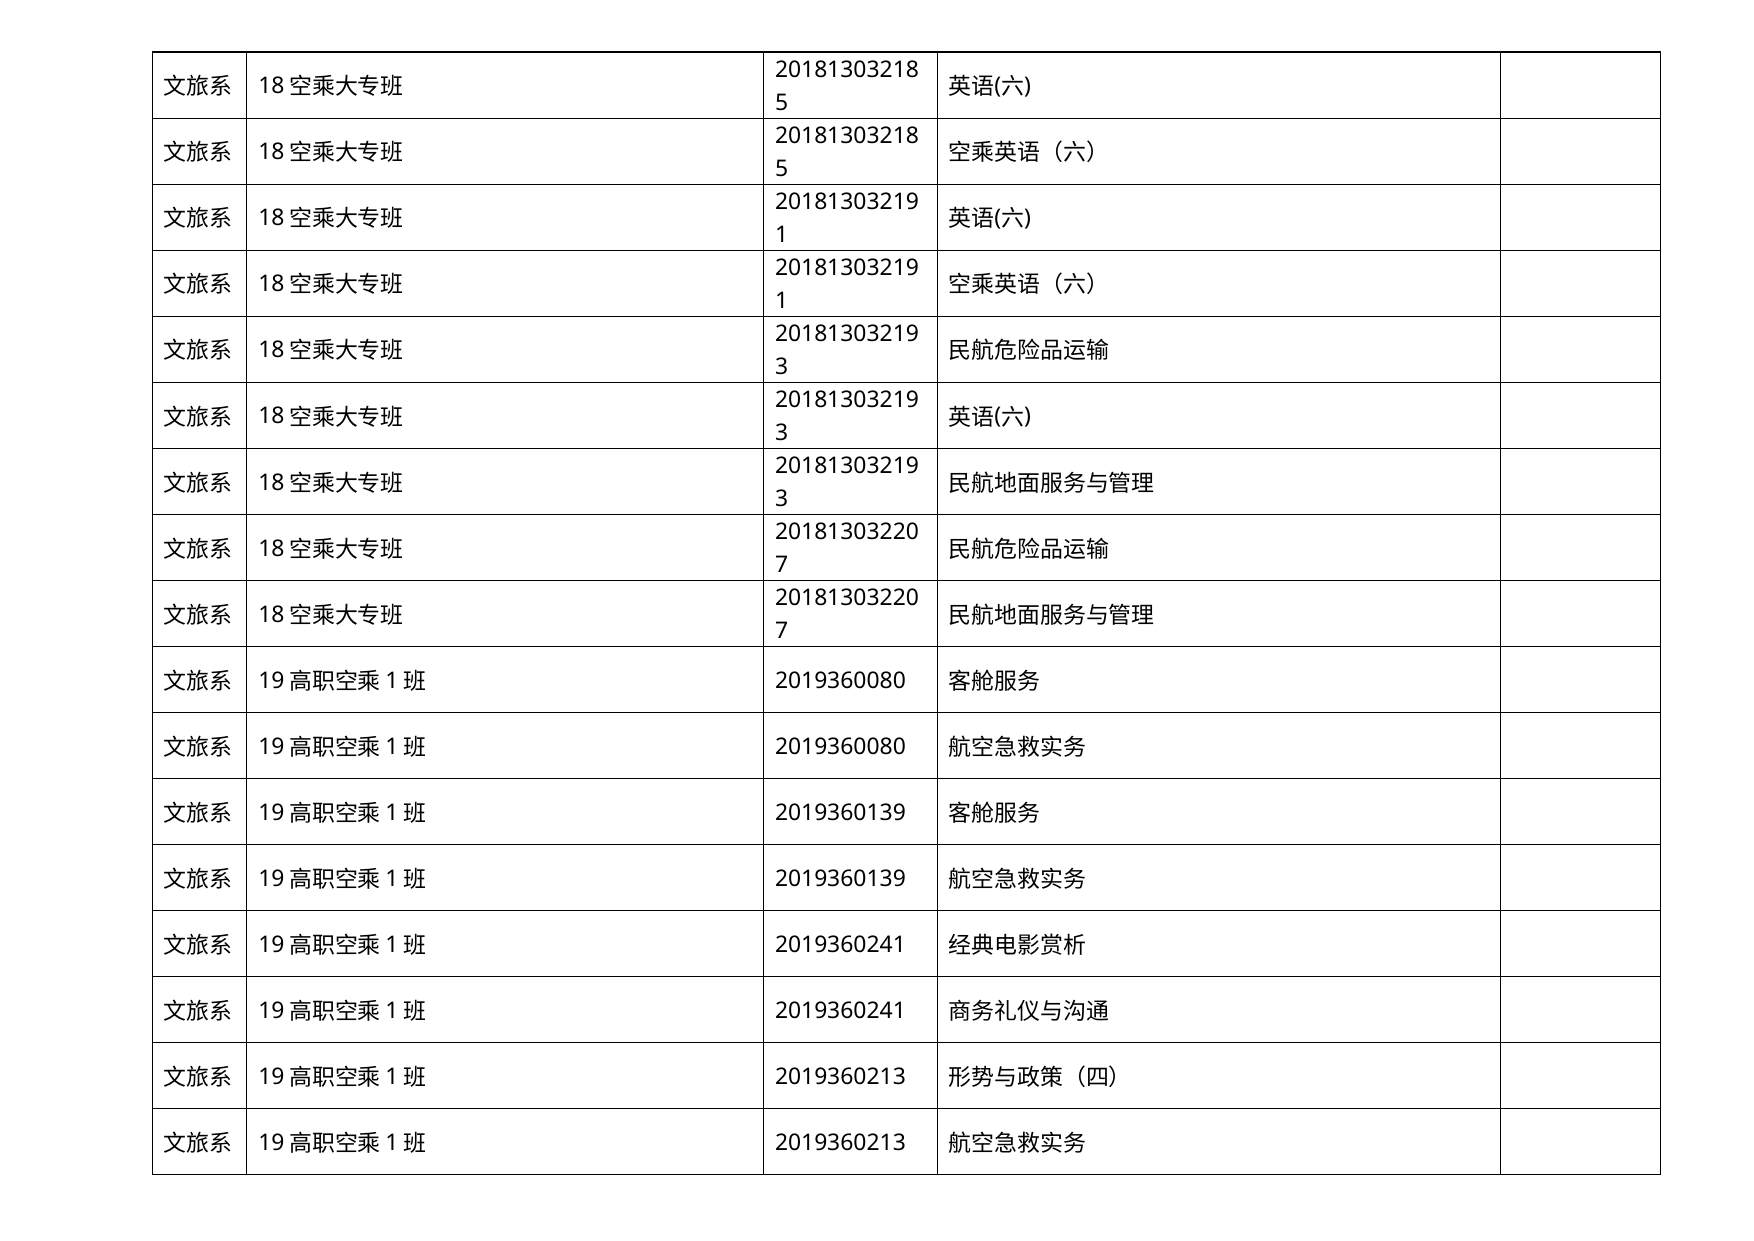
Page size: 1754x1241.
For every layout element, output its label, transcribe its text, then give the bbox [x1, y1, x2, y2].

table_cell 英语(六) [938, 185, 1500, 249]
table_cell 201813032191 [764, 185, 937, 249]
table_cell 文旅系 [153, 713, 246, 778]
table_cell [1501, 779, 1660, 844]
table_cell 文旅系 [153, 647, 246, 712]
table_cell 19高职空乘1班 [247, 977, 763, 1042]
table_cell 文旅系 [153, 515, 246, 580]
table_cell 2019360139 [764, 845, 937, 910]
table_cell 19高职空乘1班 [247, 779, 763, 844]
table_cell 文旅系 [153, 1043, 246, 1108]
table_cell 民航地面服务与管理 [938, 449, 1500, 514]
table_cell 经典电影赏析 [938, 911, 1500, 976]
table_cell 18空乘大专班 [247, 251, 763, 316]
table_cell [1501, 581, 1660, 646]
table_cell 文旅系 [153, 1109, 246, 1174]
table_cell 空乘英语（六） [938, 251, 1500, 316]
table_cell 201813032185 [764, 119, 937, 183]
table_cell 文旅系 [153, 317, 246, 382]
table_cell 201813032185 [764, 53, 937, 117]
table_cell [1501, 53, 1660, 117]
table_cell 18空乘大专班 [247, 53, 763, 117]
table_cell 201813032193 [764, 317, 937, 382]
table_cell 空乘英语（六） [938, 119, 1500, 183]
table_cell 201813032193 [764, 383, 937, 448]
table_cell 18空乘大专班 [247, 449, 763, 514]
table_cell 文旅系 [153, 119, 246, 183]
table_cell [1501, 845, 1660, 910]
table_cell 客舱服务 [938, 647, 1500, 712]
table_cell 文旅系 [153, 53, 246, 117]
table_cell 航空急救实务 [938, 713, 1500, 778]
table_cell [1501, 647, 1660, 712]
table_cell 18空乘大专班 [247, 317, 763, 382]
table_cell 2019360139 [764, 779, 937, 844]
table_cell 19高职空乘1班 [247, 845, 763, 910]
table_cell 2019360241 [764, 977, 937, 1042]
table_cell 航空急救实务 [938, 1109, 1500, 1174]
table_cell [1501, 977, 1660, 1042]
table_cell 英语(六) [938, 53, 1500, 117]
table_cell 18空乘大专班 [247, 581, 763, 646]
table_cell 民航地面服务与管理 [938, 581, 1500, 646]
table_cell 2019360213 [764, 1109, 937, 1174]
table_cell 民航危险品运输 [938, 317, 1500, 382]
table_cell 商务礼仪与沟通 [938, 977, 1500, 1042]
table_cell [1501, 185, 1660, 249]
table_cell 客舱服务 [938, 779, 1500, 844]
table_cell 形势与政策（四） [938, 1043, 1500, 1108]
table_cell 18空乘大专班 [247, 119, 763, 183]
table_cell [1501, 317, 1660, 382]
table_cell 英语(六) [938, 383, 1500, 448]
table_cell [1501, 1043, 1660, 1108]
table_cell 201813032193 [764, 449, 937, 514]
table_cell 201813032207 [764, 581, 937, 646]
table_cell 19高职空乘1班 [247, 1043, 763, 1108]
table_cell [1501, 713, 1660, 778]
table_cell [1501, 1109, 1660, 1174]
table_cell 18空乘大专班 [247, 515, 763, 580]
table_cell 文旅系 [153, 383, 246, 448]
table_cell 文旅系 [153, 845, 246, 910]
table_cell 19高职空乘1班 [247, 713, 763, 778]
table_cell 2019360213 [764, 1043, 937, 1108]
table_cell 18空乘大专班 [247, 383, 763, 448]
table_cell [1501, 119, 1660, 183]
table_cell 2019360080 [764, 647, 937, 712]
table_cell 文旅系 [153, 185, 246, 249]
table_cell [1501, 251, 1660, 316]
table_cell 民航危险品运输 [938, 515, 1500, 580]
table_cell 文旅系 [153, 581, 246, 646]
table_cell 文旅系 [153, 449, 246, 514]
table_cell 201813032207 [764, 515, 937, 580]
table_cell 19高职空乘1班 [247, 647, 763, 712]
table_cell [1501, 449, 1660, 514]
table_cell [1501, 383, 1660, 448]
table_cell 文旅系 [153, 911, 246, 976]
table_cell 2019360241 [764, 911, 937, 976]
table_cell 文旅系 [153, 977, 246, 1042]
table_cell 19高职空乘1班 [247, 1109, 763, 1174]
table_cell 18空乘大专班 [247, 185, 763, 249]
table_cell 19高职空乘1班 [247, 911, 763, 976]
table_cell [1501, 911, 1660, 976]
table_cell 文旅系 [153, 251, 246, 316]
table_cell 201813032191 [764, 251, 937, 316]
table_cell 2019360080 [764, 713, 937, 778]
table_cell 航空急救实务 [938, 845, 1500, 910]
table_cell [1501, 515, 1660, 580]
table_cell 文旅系 [153, 779, 246, 844]
